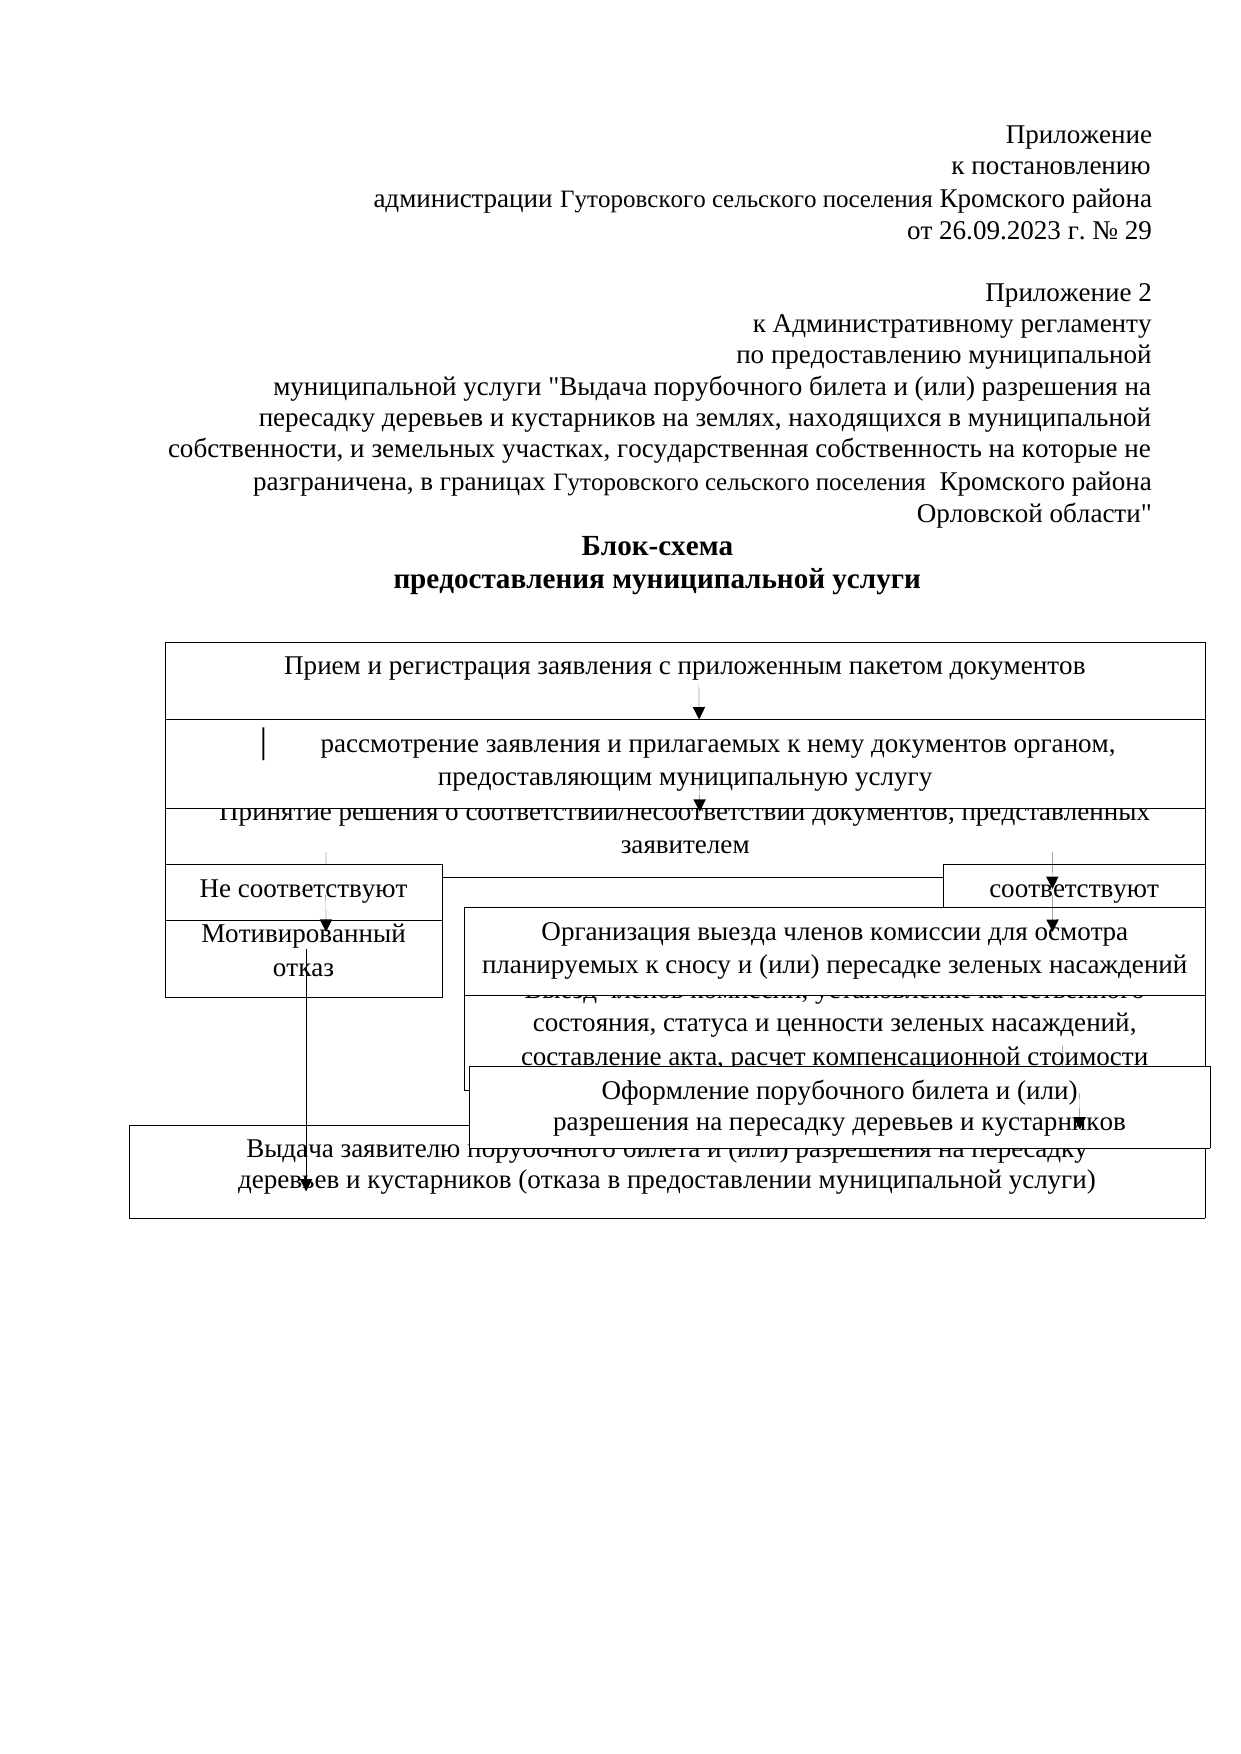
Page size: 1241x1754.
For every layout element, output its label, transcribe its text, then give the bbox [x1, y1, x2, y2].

text Блок-схема [162, 528, 1152, 561]
text к Административному регламенту [162, 307, 1152, 338]
text предоставления муниципальной услуги [162, 561, 1152, 595]
text к постановлению администрации Гуторовского сельского поселения Кромского района [162, 149, 1152, 214]
text муниципальной услуги "Выдача порубочного билета и (или) разрешения на пересадку деревьев и кустарников на землях, находящихся в муниципальной собственности, и земельных участках, государственная собственность на которые не разграничена, в границах Гуторовского сельского поселения Кромского района Орловской области" [162, 370, 1152, 528]
text Приложение 2 [162, 276, 1152, 307]
text Приложение [162, 118, 1152, 149]
text от 26.09.2023 г. № 29 [162, 214, 1152, 245]
text по предоставлению муниципальной [162, 338, 1152, 370]
